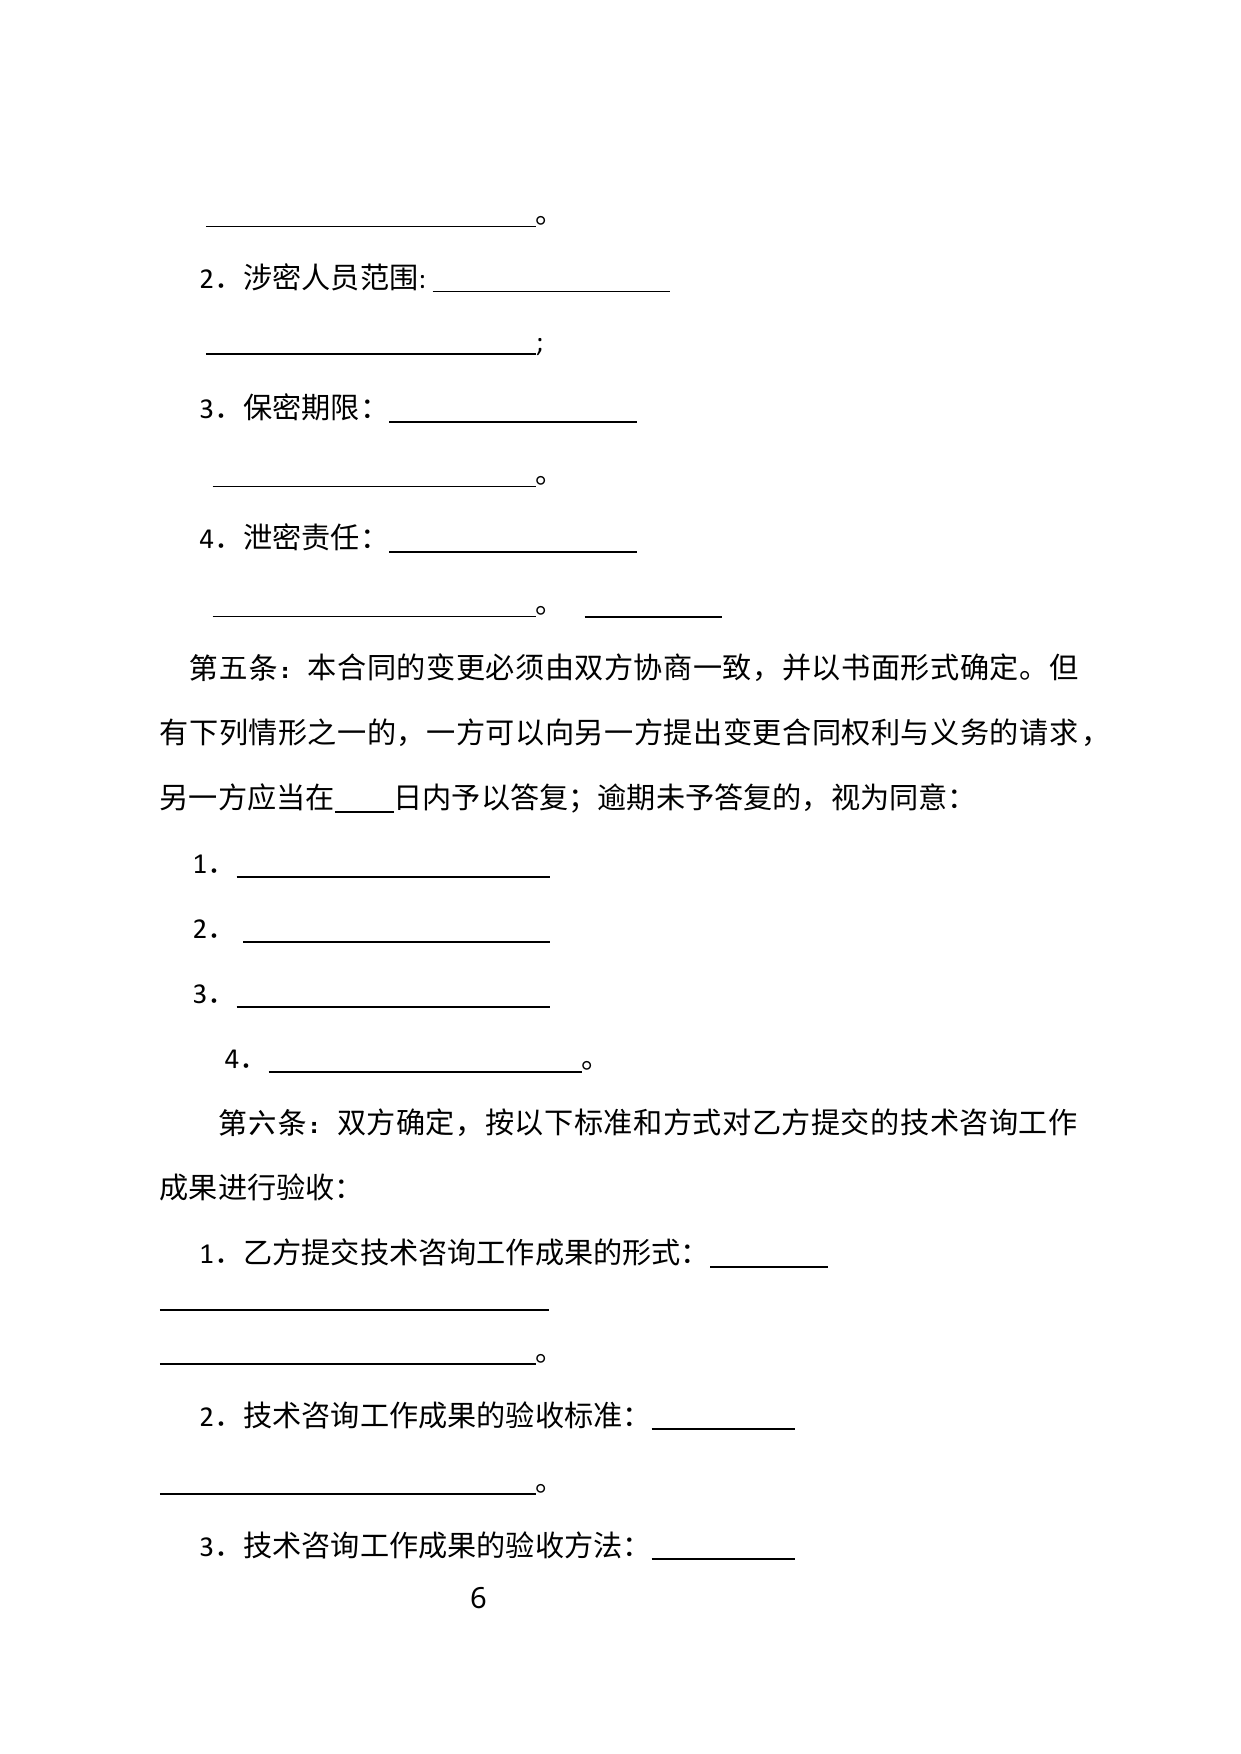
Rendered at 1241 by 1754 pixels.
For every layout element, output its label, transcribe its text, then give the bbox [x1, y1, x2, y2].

text 4． 。 [159, 1023, 1081, 1088]
text 。 [159, 568, 1081, 633]
text 。 [159, 438, 1081, 503]
text 3．技术咨询工作成果的验收方法： [159, 1511, 1081, 1576]
text 2．技术咨询工作成果的验收标准： [159, 1381, 1081, 1446]
text 1． [159, 828, 1081, 893]
text 。 [159, 1446, 1081, 1511]
text 3． [159, 958, 1081, 1023]
text 4．泄密责任： [159, 503, 1081, 568]
text 。 [159, 1316, 1081, 1381]
text 3．保密期限： [159, 373, 1081, 438]
text ; [159, 308, 1081, 373]
text 2． [159, 893, 1081, 958]
text 2．涉密人员范围: [159, 243, 1081, 308]
text 第六条：双方确定，按以下标准和方式对乙方提交的技术咨询工作成果进行验收： [159, 1088, 1081, 1218]
text 第五条：本合同的变更必须由双方协商一致，并以书面形式确定。但有下列情形之一的，一方可以向另一方提出变更合同权利与义务的请求，另一方应当在 日内予以答复；逾期未予答复的，视为同意： [159, 633, 1081, 828]
text 1．乙方提交技术咨询工作成果的形式： [159, 1218, 1081, 1283]
text 。 [159, 178, 1081, 243]
